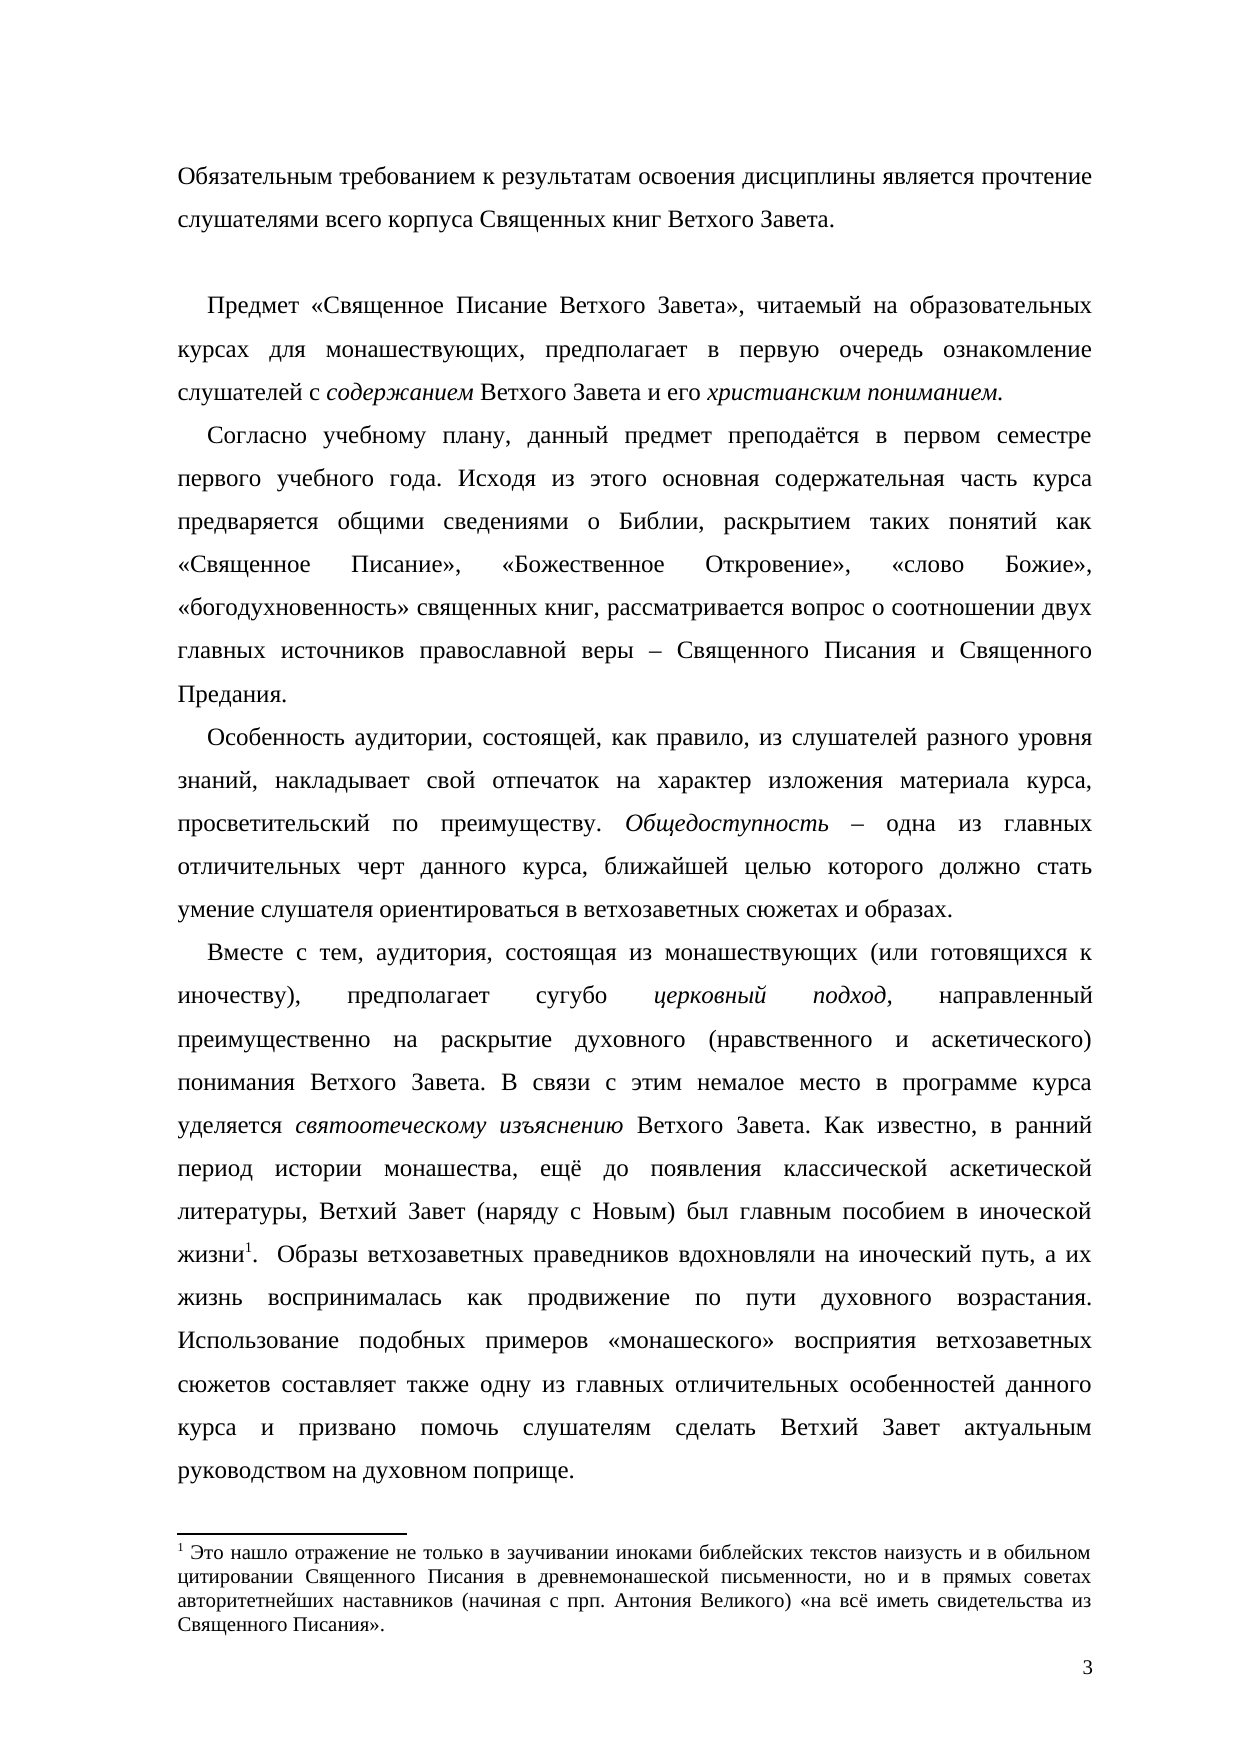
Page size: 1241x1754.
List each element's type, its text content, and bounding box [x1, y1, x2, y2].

text Предмет «Священное Писание Ветхого Завета», читаемый на образовательных курсах для монашествующих, предполагает в первую очередь ознакомление слушателей с содержанием Ветхого Завета и его христианским пониманием. [177, 291, 1093, 406]
text Особенность аудитории, состоящей, как правило, из слушателей разного уровня знаний, накладывает свой отпечаток на характер изложения материала курса, просветительский по преимуществу. Общедоступность – одна из главных отличительных черт данного курса, ближайшей целью которого должно стать умение слушателя ориентироваться в ветхозаветных сюжетах и образах. [177, 722, 1093, 923]
text Обязательным требованием к результатам освоения дисциплины является прочтение слушателями всего корпуса Священных книг Ветхого Завета. [177, 161, 1093, 233]
text Вместе с тем, аудитория, состоящая из монашествующих (или готовящихся к иночеству), предполагает сугубо церковный подход, направленный преимущественно на раскрытие духовного (нравственного и аскетического) понимания Ветхого Завета. В связи с этим немалое место в программе курса уделяется святоотеческому изъяснению Ветхого Завета. Как известно, в ранний период истории монашества, ещё до появления классической аскетической литературы, Ветхий Завет (наряду с Новым) был главным пособием в иноческой жизни. Образы ветхозаветных праведников вдохновляли на иноческий путь, а их жизнь воспринималась как продвижение по пути духовного возрастания. Использование подобных примеров «монашеского» восприятия ветхозаветных сюжетов составляет также одну из главных отличительных особенностей данного курса и призвано помочь слушателям сделать Ветхий Завет актуальным руководством на духовном поприще. [177, 937, 1093, 1484]
text Согласно учебному плану, данный предмет преподаётся в первом семестре первого учебного года. Исходя из этого основная содержательная часть курса предваряется общими сведениями о Библии, раскрытием таких понятий как «Священное Писание», «Божественное Откровение», «слово Божие», «богодухновенность» священных книг, рассматривается вопрос о соотношении двух главных источников православной веры – Священного Писания и Священного Предания. [177, 420, 1093, 707]
